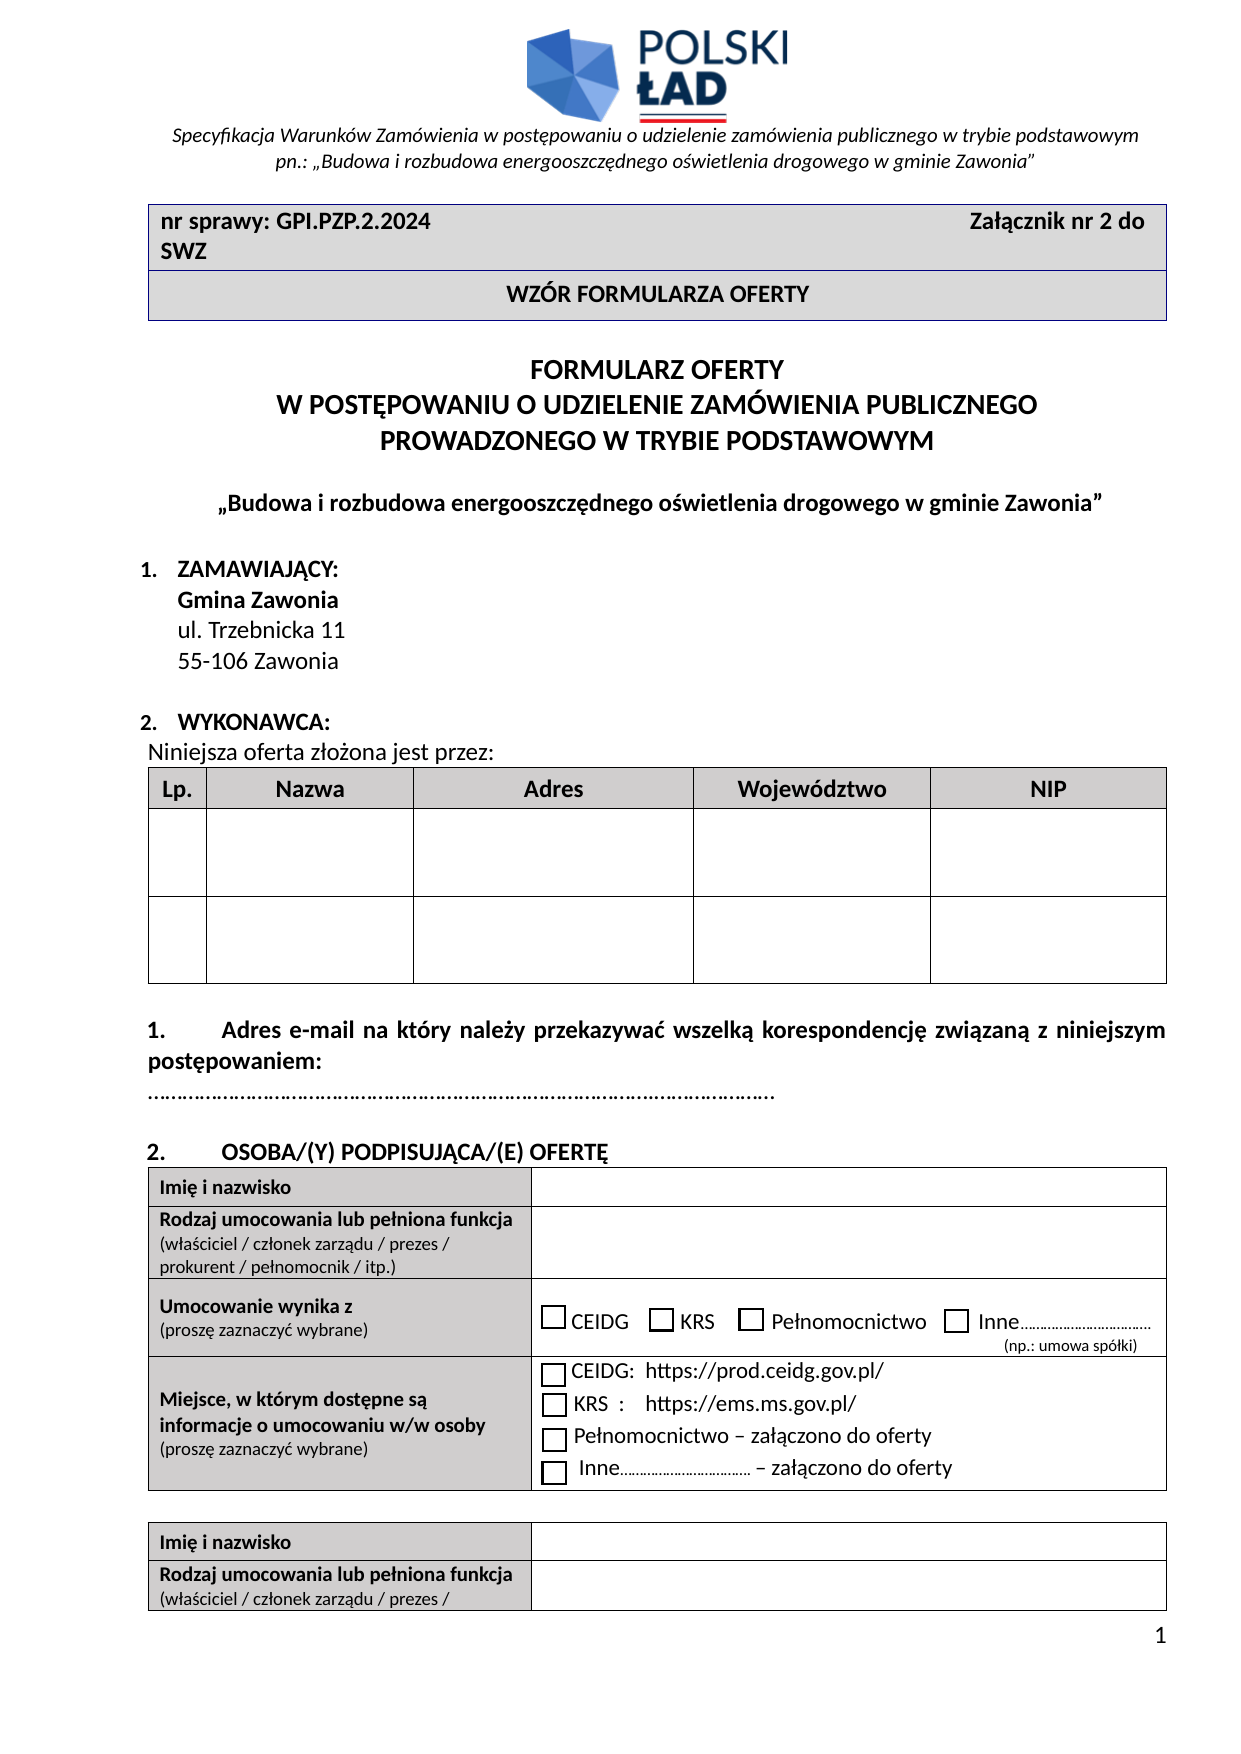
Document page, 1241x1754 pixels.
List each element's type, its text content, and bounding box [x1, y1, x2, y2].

table_cell CEIDG: https://prod.ceidg.gov.pl/ KRS : https://ems.ms.gov.pl/ Pełnomocnictwo – załączono do oferty Inne……………………………. – załączono do oferty [532, 1357, 1166, 1490]
table_cell [149, 897, 206, 983]
table_cell [694, 897, 930, 983]
text „Budowa i rozbudowa energooszczędnego oświetlenia drogowego w gminie Zawonia” [148, 487, 1167, 518]
table_cell WZÓR FORMULARZA OFERTY [149, 271, 1166, 320]
text …………………………………………………………………………….………………… [148, 1075, 1167, 1106]
text W POSTĘPOWANIU O UDZIELENIE ZAMÓWIENIA PUBLICZNEGO [148, 386, 1167, 422]
table_header NIP [931, 768, 1166, 808]
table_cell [149, 1561, 531, 1610]
table_cell [532, 1207, 1166, 1278]
text 55-106 Zawonia [148, 645, 1167, 675]
text Niniejsza oferta złożona jest przez: [148, 736, 1167, 767]
text Gmina Zawonia [148, 584, 1167, 614]
table_cell [414, 809, 693, 896]
table_cell [207, 897, 413, 983]
table_cell [532, 1561, 1166, 1610]
list OSOBA/(Y) PODPISUJĄCA/(E) OFERTĘ [146, 1136, 1167, 1167]
text FORMULARZ OFERTY [148, 351, 1167, 386]
table_header Nazwa [207, 768, 413, 808]
table_header [532, 1168, 1166, 1206]
text PROWADZONEGO W TRYBIE PODSTAWOWYM [148, 422, 1167, 458]
list WYKONAWCA: [140, 706, 1167, 736]
table_cell [414, 897, 693, 983]
text ul. Trzebnicka 11 [148, 614, 1167, 645]
table_cell Umocowanie wynika z (proszę zaznaczyć wybrane) [149, 1279, 531, 1356]
table_cell [149, 809, 206, 896]
table_cell Rodzaj umocowania lub pełniona funkcja (właściciel / członek zarządu / prezes / prokurent / pełnomocnik / itp.) [149, 1207, 531, 1278]
table_header nr sprawy: GPI.PZP.2.2024 Załącznik nr 2 do SWZ [149, 205, 1166, 270]
table_cell [694, 809, 930, 896]
table_cell [931, 897, 1166, 983]
table_header Imię i nazwisko [149, 1168, 531, 1206]
table_header Województwo [694, 768, 930, 808]
table_header Imię i nazwisko [149, 1523, 531, 1560]
list ZAMAWIAJĄCY: [140, 553, 1167, 584]
table_cell [931, 809, 1166, 896]
table_cell Miejsce, w którym dostępne są informacje o umocowaniu w/w osoby (proszę zaznaczyć wybrane) [149, 1357, 531, 1490]
table_cell CEIDG KRS Pełnomocnictwo Inne……………………………. (np.: umowa spółki) [532, 1279, 1166, 1356]
table_header Adres [414, 768, 693, 808]
table_header Lp. [149, 768, 206, 808]
table_header [532, 1523, 1166, 1560]
list Adres e-mail na który należy przekazywać wszelką korespondencję związaną z niniejszym postępowaniem: [146, 1014, 1167, 1075]
table_cell [207, 809, 413, 896]
picture [527, 29, 788, 123]
